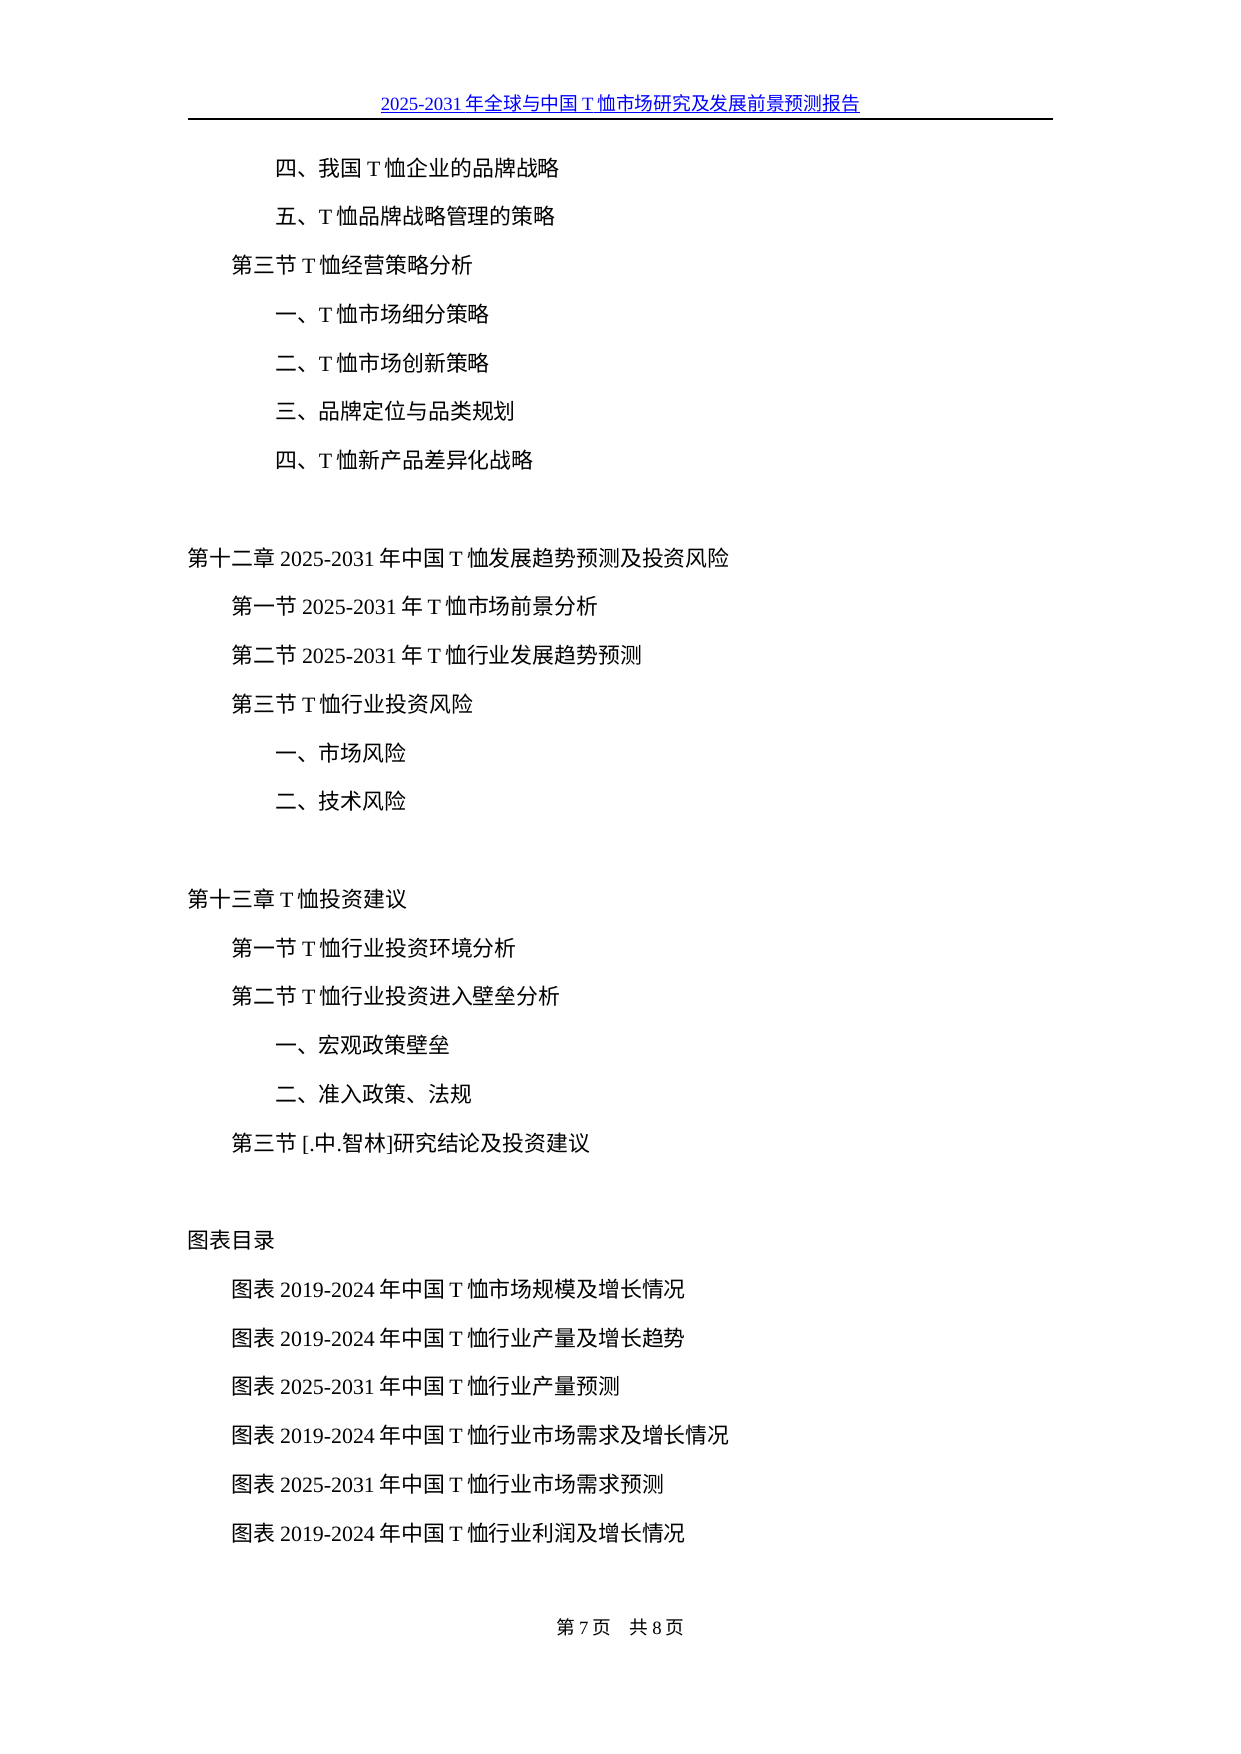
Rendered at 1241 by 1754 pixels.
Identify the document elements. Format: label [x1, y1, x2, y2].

text [187, 150, 1053, 1548]
